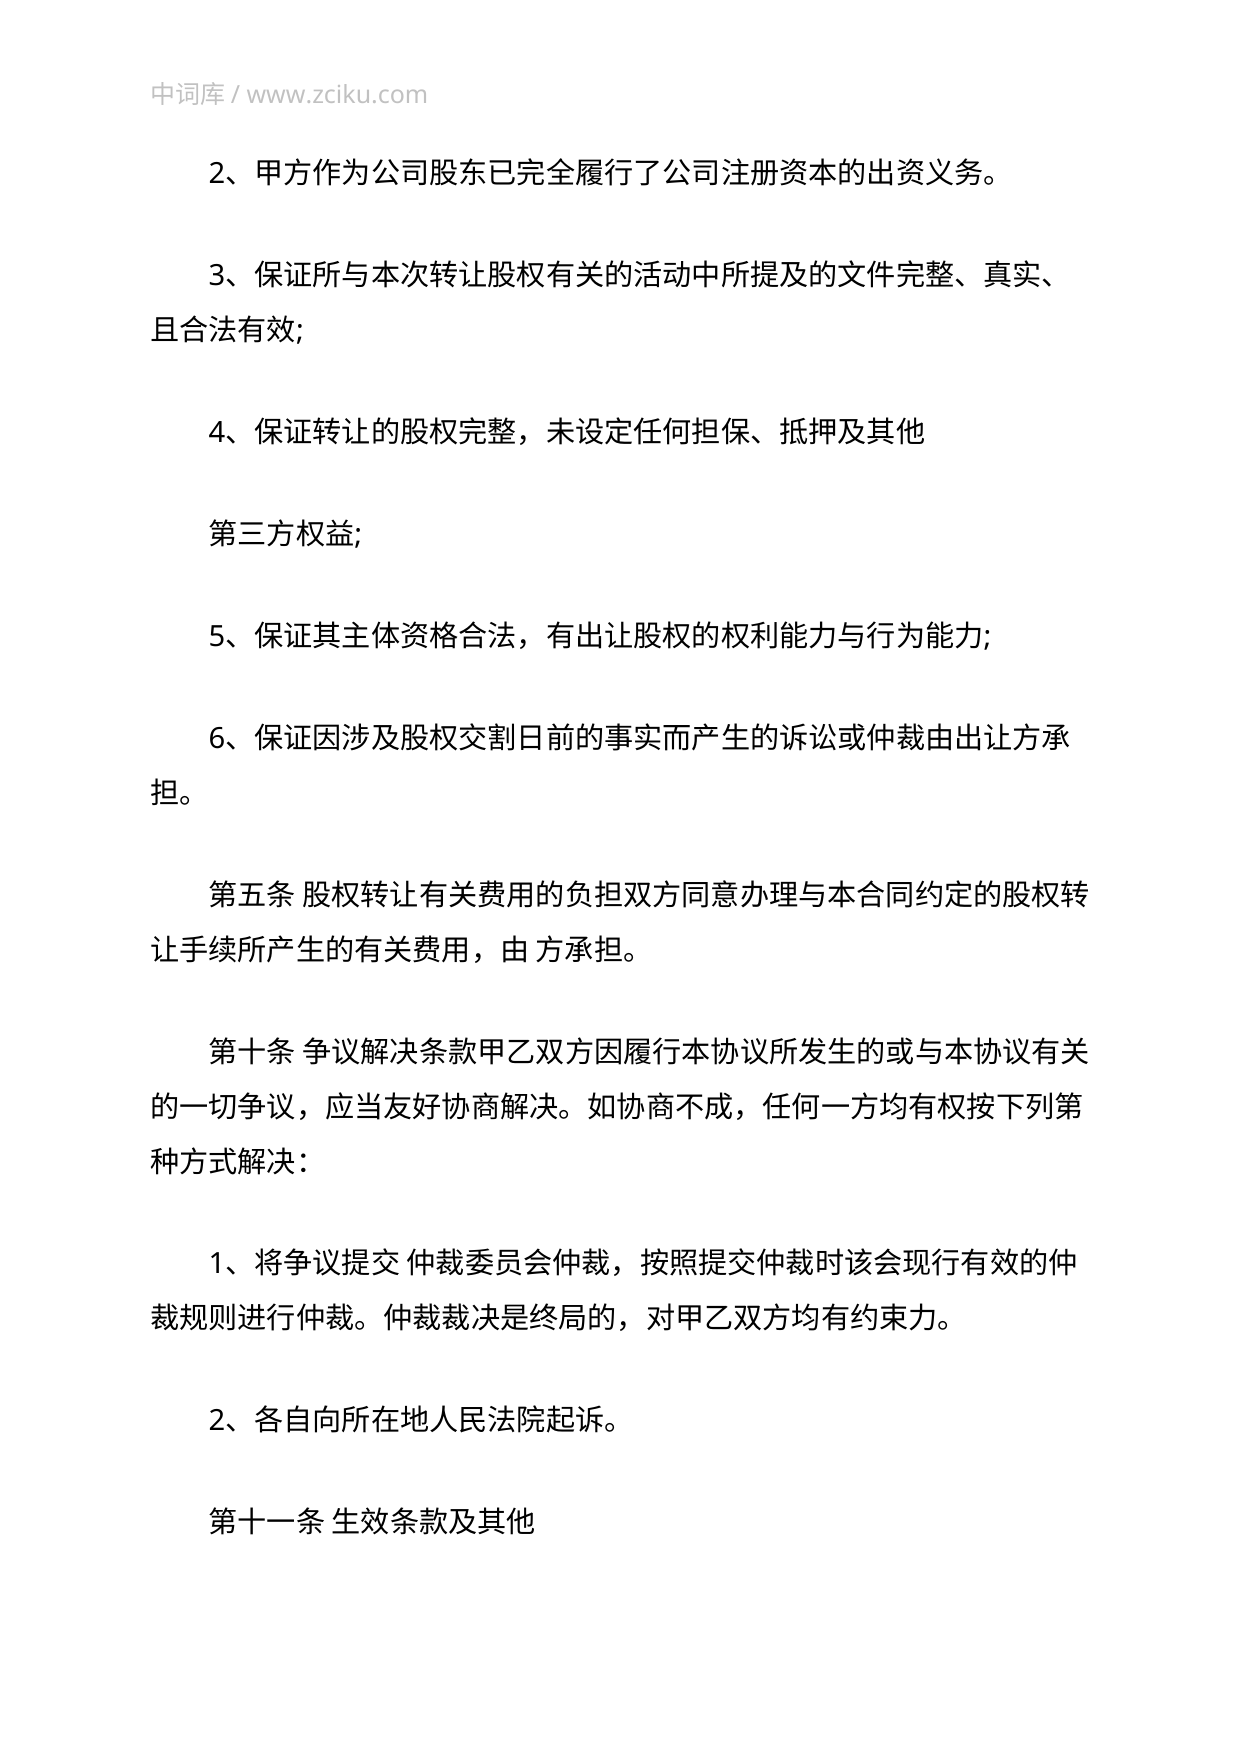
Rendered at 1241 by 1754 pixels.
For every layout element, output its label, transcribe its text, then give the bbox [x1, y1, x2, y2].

text 2、甲方作为公司股东已完全履行了公司注册资本的出资义务。 [150, 150, 1090, 192]
text 1、将争议提交 仲裁委员会仲裁，按照提交仲裁时该会现行有效的仲裁规则进行仲裁。仲裁裁决是终局的，对甲乙双方均有约束力。 [150, 1240, 1090, 1337]
text 4、保证转让的股权完整，未设定任何担保、抵押及其他 [150, 409, 1090, 451]
text 第十条 争议解决条款甲乙双方因履行本协议所发生的或与本协议有关的一切争议，应当友好协商解决。如协商不成，任何一方均有权按下列第 种方式解决： [150, 1028, 1090, 1180]
text 3、保证所与本次转让股权有关的活动中所提及的文件完整、真实、且合法有效; [150, 252, 1090, 349]
text 6、保证因涉及股权交割日前的事实而产生的诉讼或仲裁由出让方承担。 [150, 715, 1090, 812]
text 第十一条 生效条款及其他 [150, 1499, 1090, 1541]
text 2、各自向所在地人民法院起诉。 [150, 1397, 1090, 1439]
text 第三方权益; [150, 511, 1090, 553]
text 第五条 股权转让有关费用的负担双方同意办理与本合同约定的股权转让手续所产生的有关费用，由 方承担。 [150, 872, 1090, 969]
text 5、保证其主体资格合法，有出让股权的权利能力与行为能力; [150, 613, 1090, 655]
